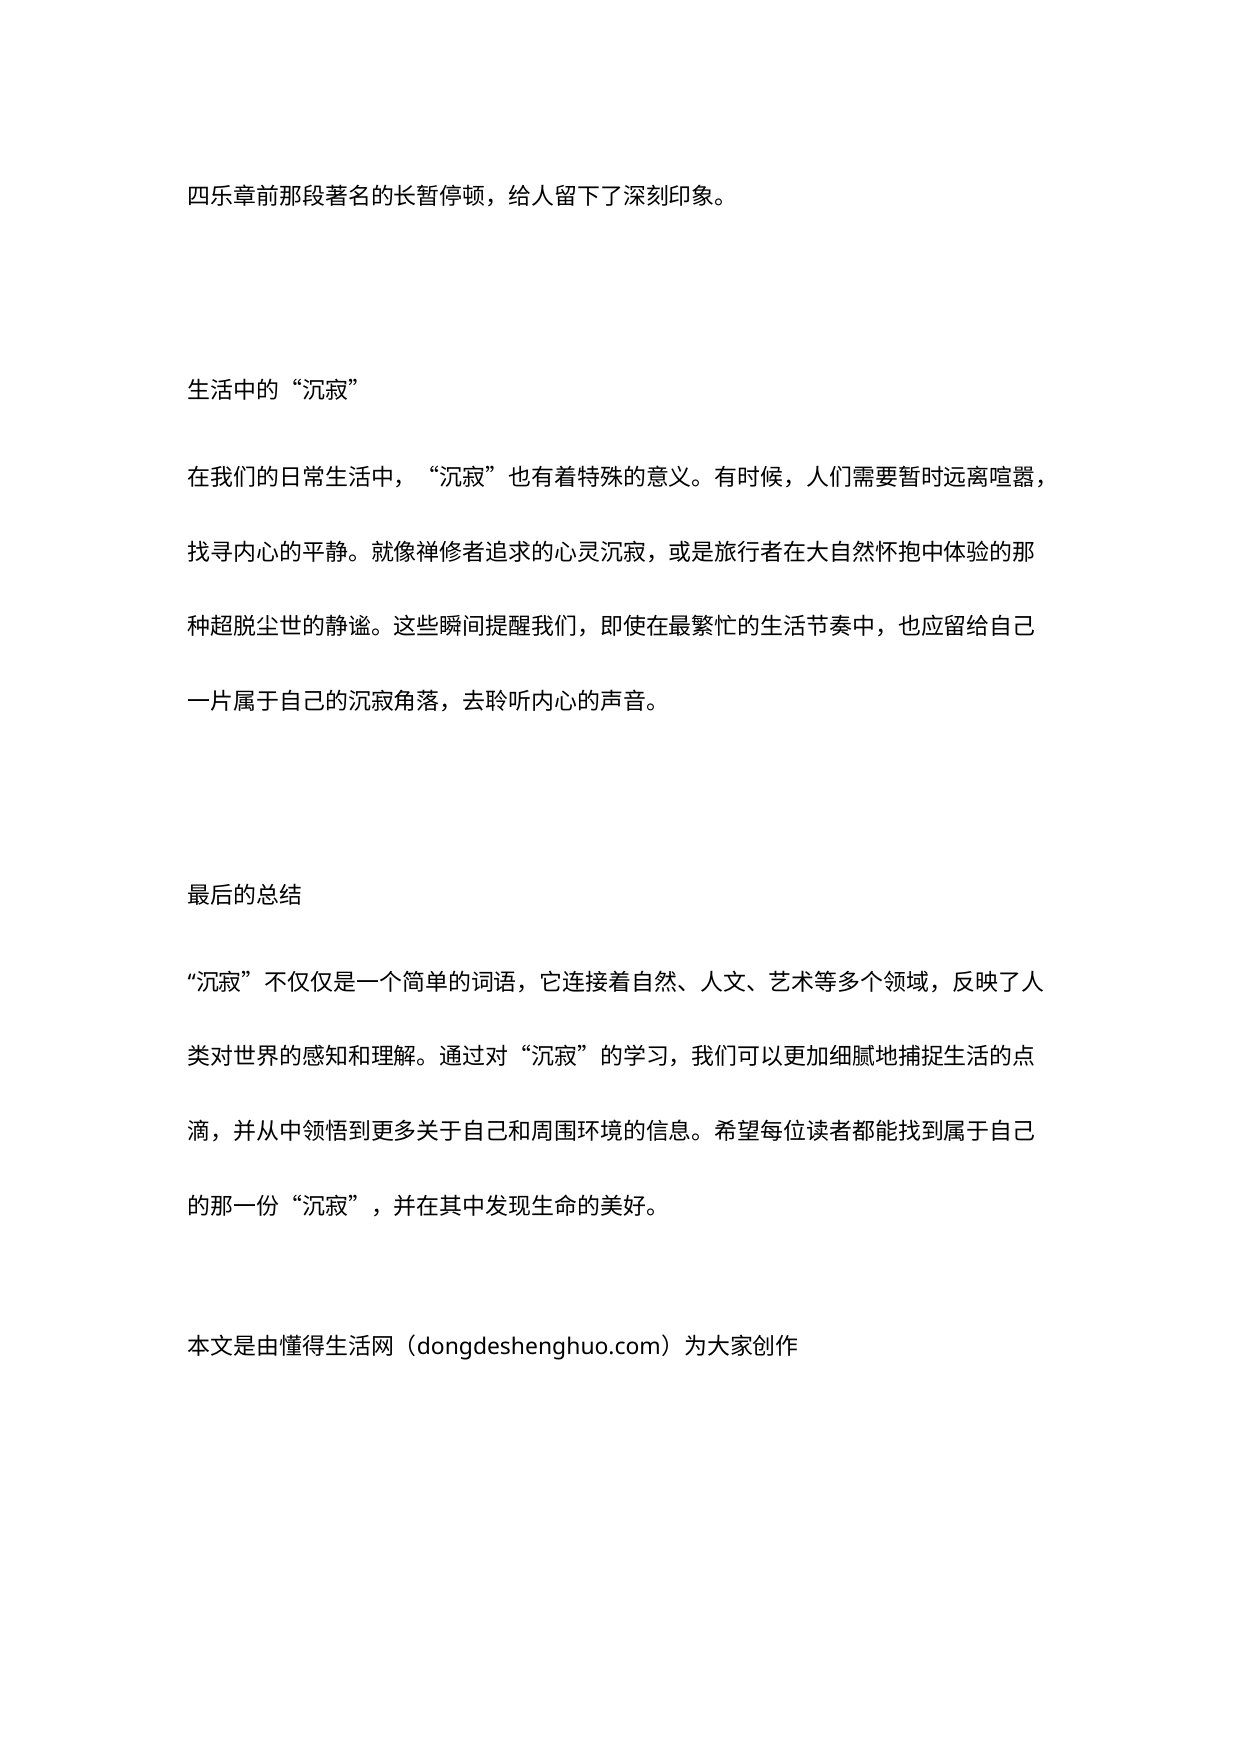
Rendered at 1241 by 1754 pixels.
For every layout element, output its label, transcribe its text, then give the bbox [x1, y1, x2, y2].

text 在我们的日常生活中，“沉寂”也有着特殊的意义。有时候，人们需要暂时远离喧嚣，找寻内心的平静。就像禅修者追求的心灵沉寂，或是旅行者在大自然怀抱中体验的那种超脱尘世的静谧。这些瞬间提醒我们，即使在最繁忙的生活节奏中，也应留给自己一片属于自己的沉寂角落，去聆听内心的声音。 [187, 443, 1053, 732]
text 生活中的“沉寂” [187, 356, 1053, 421]
text 本文是由懂得生活网（dongdeshenghuo.com）为大家创作 [187, 1312, 1053, 1377]
text 最后的总结 [187, 861, 1053, 926]
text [187, 162, 1053, 227]
text “沉寂”不仅仅是一个简单的词语，它连接着自然、人文、艺术等多个领域，反映了人类对世界的感知和理解。通过对“沉寂”的学习，我们可以更加细腻地捕捉生活的点滴，并从中领悟到更多关于自己和周围环境的信息。希望每位读者都能找到属于自己的那一份“沉寂”，并在其中发现生命的美好。 [187, 948, 1053, 1237]
